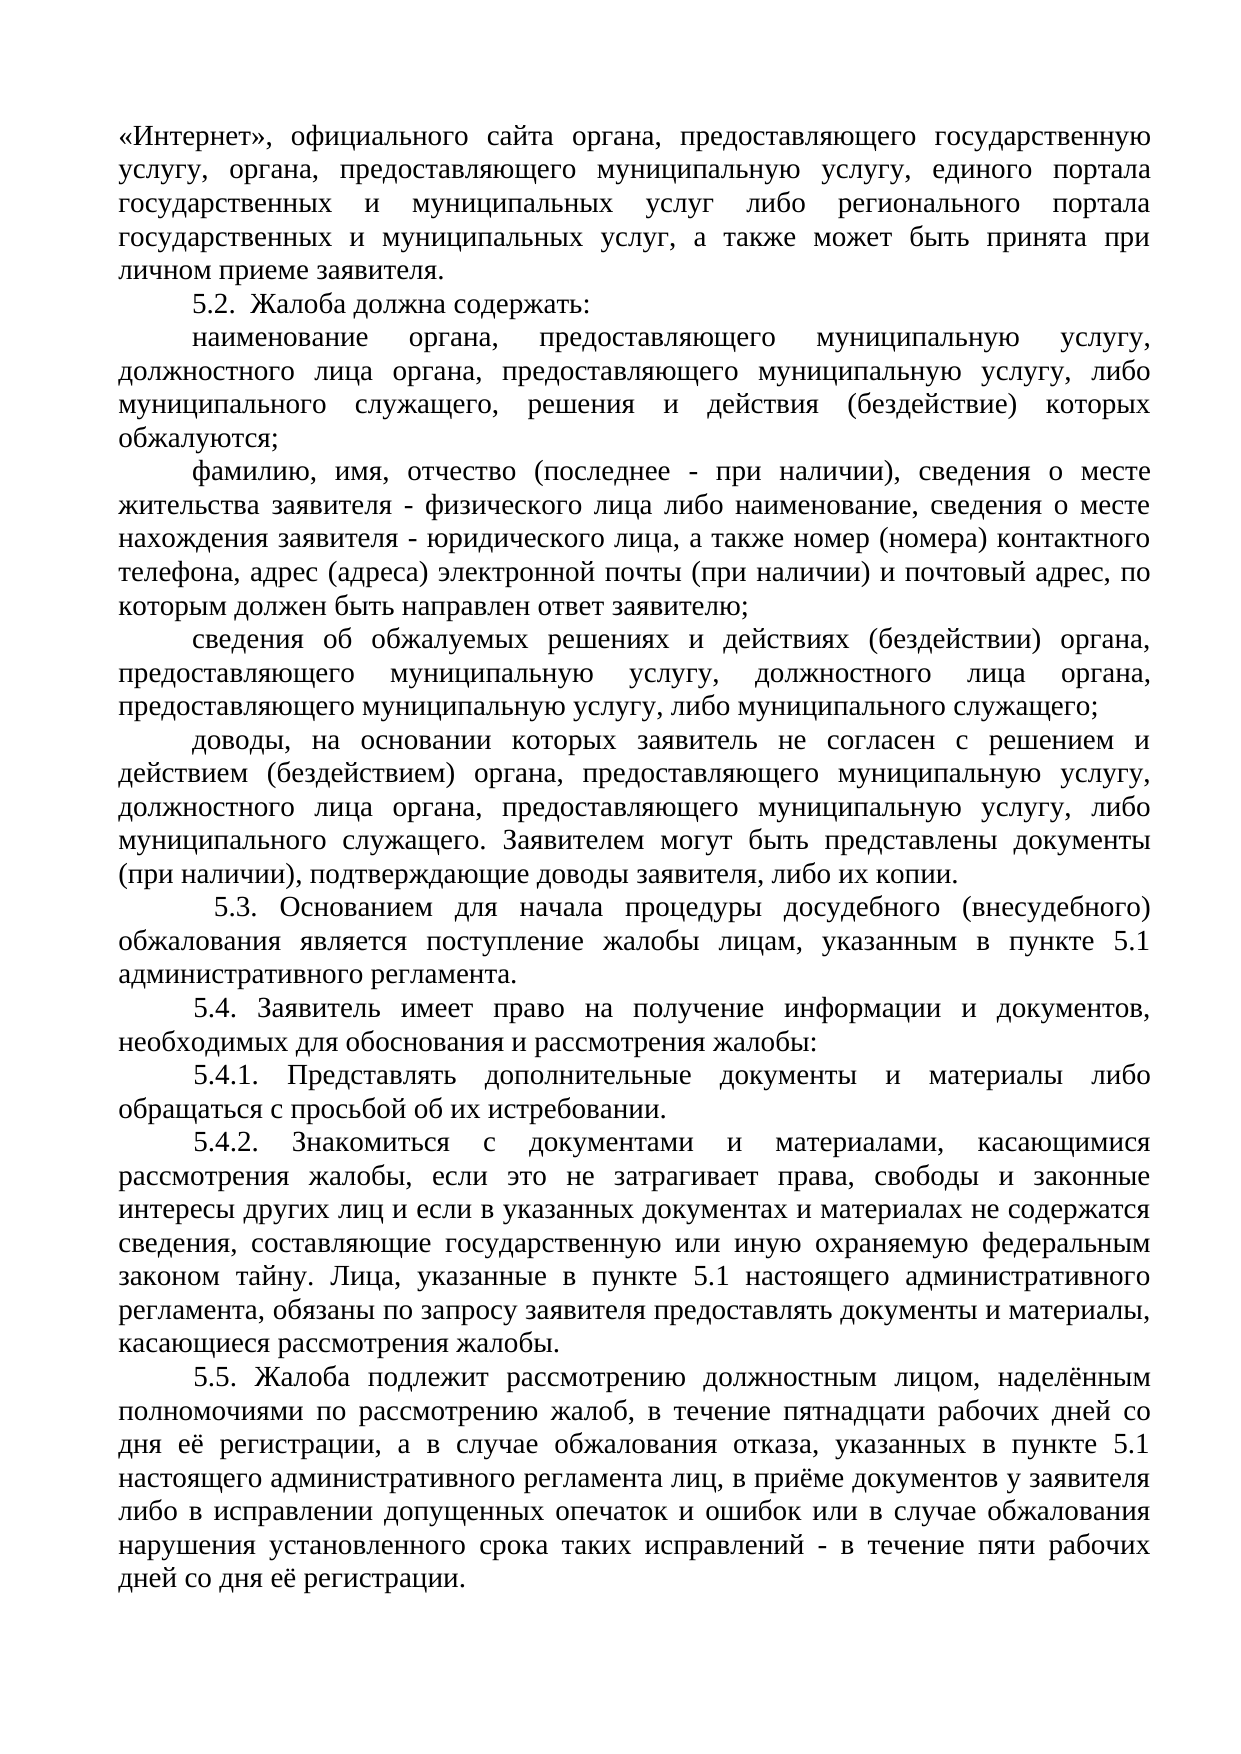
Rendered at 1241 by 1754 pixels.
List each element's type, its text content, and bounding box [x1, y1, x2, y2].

text наименование органа, предоставляющего муниципальную услугу, должностного лица органа, предоставляющего муниципальную услугу, либо муниципального служащего, решения и действия (бездействие) которых обжалуются; [118, 319, 1152, 453]
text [118, 118, 1152, 286]
text 5.5. Жалоба подлежит рассмотрению должностным лицом, наделённым полномочиями по рассмотрению жалоб, в течение пятнадцати рабочих дней со дня её регистрации, а в случае обжалования отказа, указанных в пункте 5.1 настоящего административного регламента лиц, в приёме документов у заявителя либо в исправлении допущенных опечаток и ошибок или в случае обжалования нарушения установленного срока таких исправлений - в течение пяти рабочих дней со дня её регистрации. [118, 1359, 1152, 1594]
text 5.4.2. Знакомиться с документами и материалами, касающимися рассмотрения жалобы, если это не затрагивает права, свободы и законные интересы других лиц и если в указанных документах и материалах не содержатся сведения, составляющие государственную или иную охраняемую федеральным законом тайну. Лица, указанные в пункте 5.1 настоящего административного регламента, обязаны по запросу заявителя предоставлять документы и материалы, касающиеся рассмотрения жалобы. [118, 1124, 1152, 1359]
text 5.2. Жалоба должна содержать: [118, 286, 1152, 319]
text доводы, на основании которых заявитель не согласен с решением и действием (бездействием) органа, предоставляющего муниципальную услугу, должностного лица органа, предоставляющего муниципальную услугу, либо муниципального служащего. Заявителем могут быть представлены документы (при наличии), подтверждающие доводы заявителя, либо их копии. [118, 722, 1152, 889]
text 5.3. Основанием для начала процедуры досудебного (внесудебного) обжалования является поступление жалобы лицам, указанным в пункте 5.1 административного регламента. [118, 889, 1152, 990]
text 5.4. Заявитель имеет право на получение информации и документов, необходимых для обоснования и рассмотрения жалобы: [118, 990, 1152, 1057]
text 5.4.1. Представлять дополнительные документы и материалы либо обращаться с просьбой об их истребовании. [118, 1057, 1152, 1124]
text сведения об обжалуемых решениях и действиях (бездействии) органа, предоставляющего муниципальную услугу, должностного лица органа, предоставляющего муниципальную услугу, либо муниципального служащего; [118, 621, 1152, 722]
text фамилию, имя, отчество (последнее - при наличии), сведения о месте жительства заявителя - физического лица либо наименование, сведения о месте нахождения заявителя - юридического лица, а также номер (номера) контактного телефона, адрес (адреса) электронной почты (при наличии) и почтовый адрес, по которым должен быть направлен ответ заявителю; [118, 453, 1152, 621]
